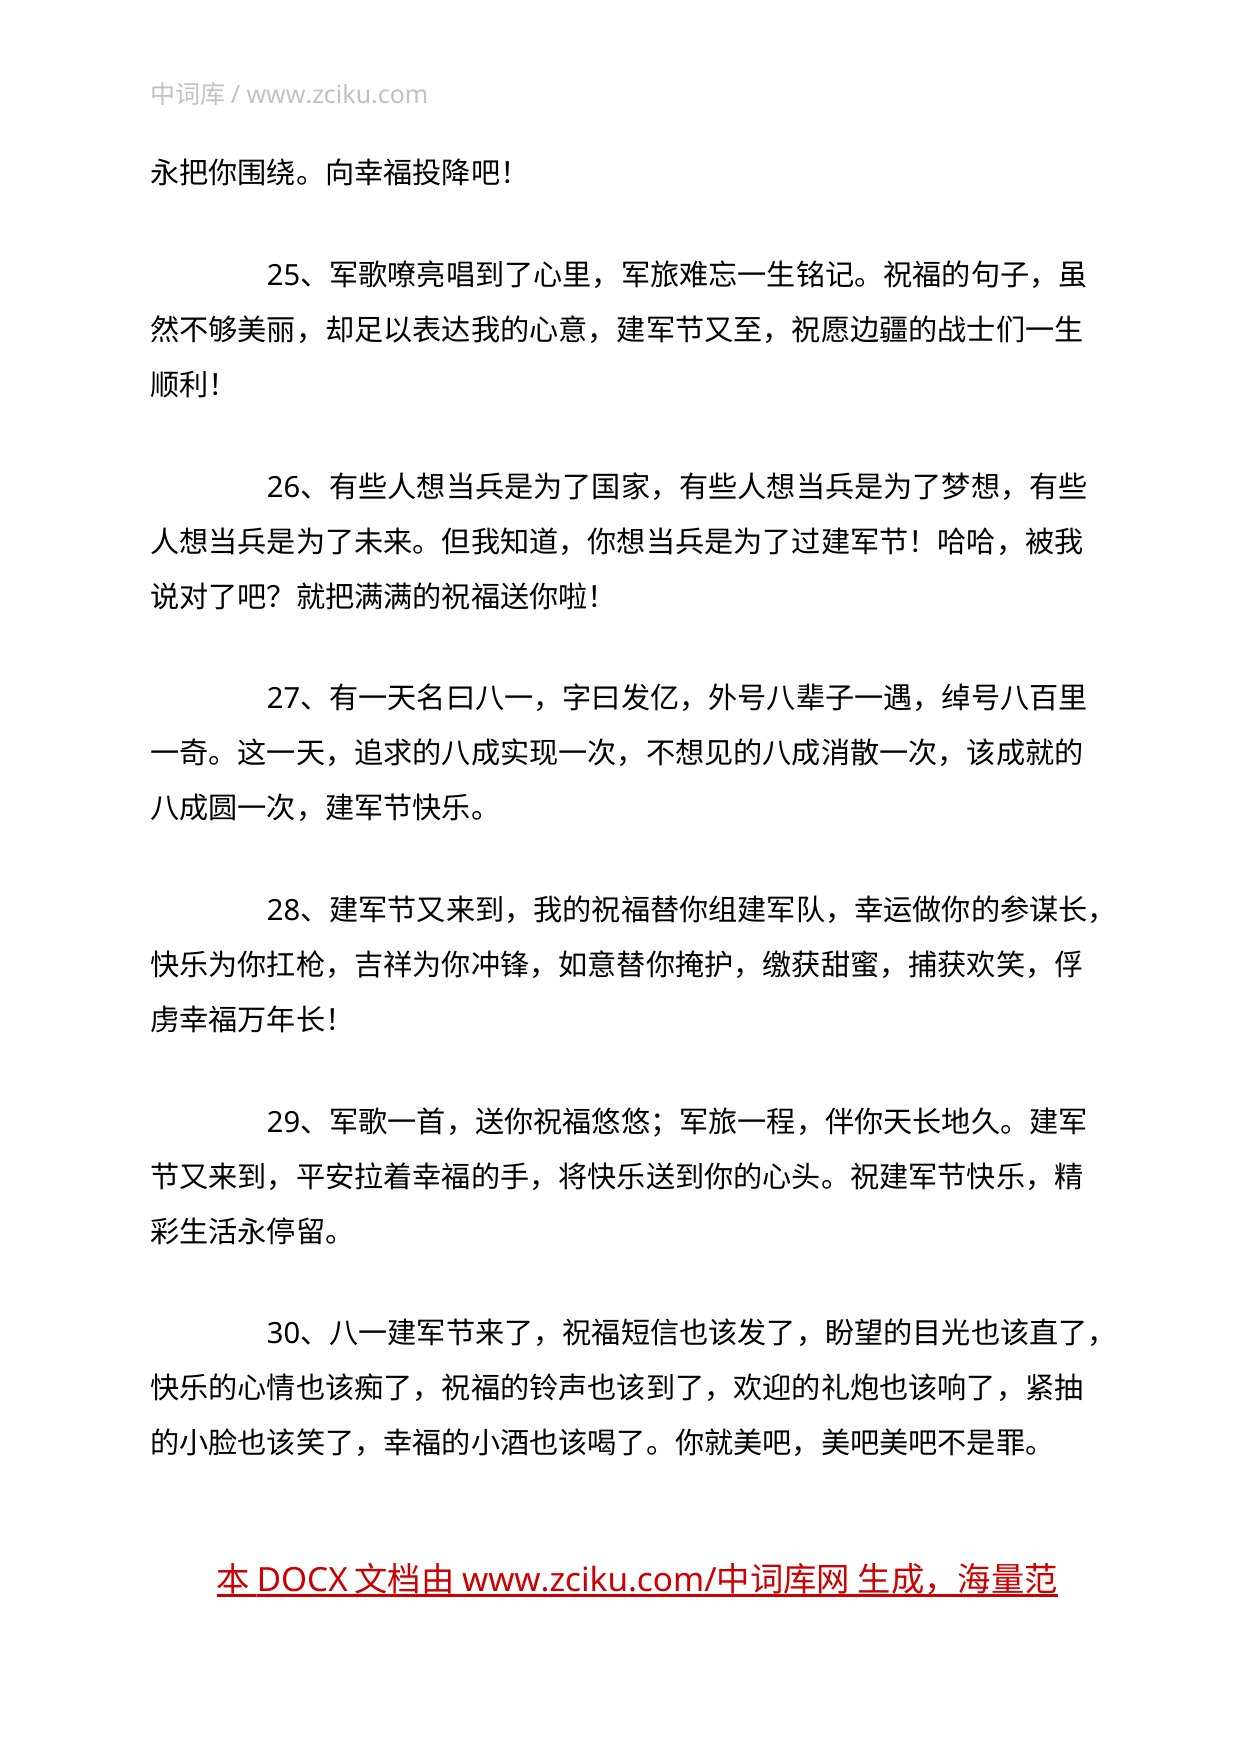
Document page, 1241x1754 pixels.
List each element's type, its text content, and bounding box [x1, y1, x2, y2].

text 28、建军节又来到，我的祝福替你组建军队，幸运做你的参谋长，快乐为你扛枪，吉祥为你冲锋，如意替你掩护，缴获甜蜜，捕获欢笑，俘虏幸福万年长！ [150, 887, 1090, 1039]
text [150, 1553, 1090, 1601]
text 30、八一建军节来了，祝福短信也该发了，盼望的目光也该直了，快乐的心情也该痴了，祝福的铃声也该到了，欢迎的礼炮也该响了，紧抽的小脸也该笑了，幸福的小酒也该喝了。你就美吧，美吧美吧不是罪。 [150, 1310, 1090, 1462]
text 27、有一天名曰八一，字曰发亿，外号八辈子一遇，绰号八百里一奇。这一天，追求的八成实现一次，不想见的八成消散一次，该成就的八成圆一次，建军节快乐。 [150, 675, 1090, 827]
text 26、有些人想当兵是为了国家，有些人想当兵是为了梦想，有些人想当兵是为了未来。但我知道，你想当兵是为了过建军节！哈哈，被我说对了吧？就把满满的祝福送你啦！ [150, 463, 1090, 616]
text 25、军歌嘹亮唱到了心里，军旅难忘一生铭记。祝福的句子，虽然不够美丽，却足以表达我的心意，建军节又至，祝愿边疆的战士们一生顺利！ [150, 252, 1090, 404]
text 29、军歌一首，送你祝福悠悠；军旅一程，伴你天长地久。建军节又来到，平安拉着幸福的手，将快乐送到你的心头。祝建军节快乐，精彩生活永停留。 [150, 1098, 1090, 1251]
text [150, 150, 1090, 192]
